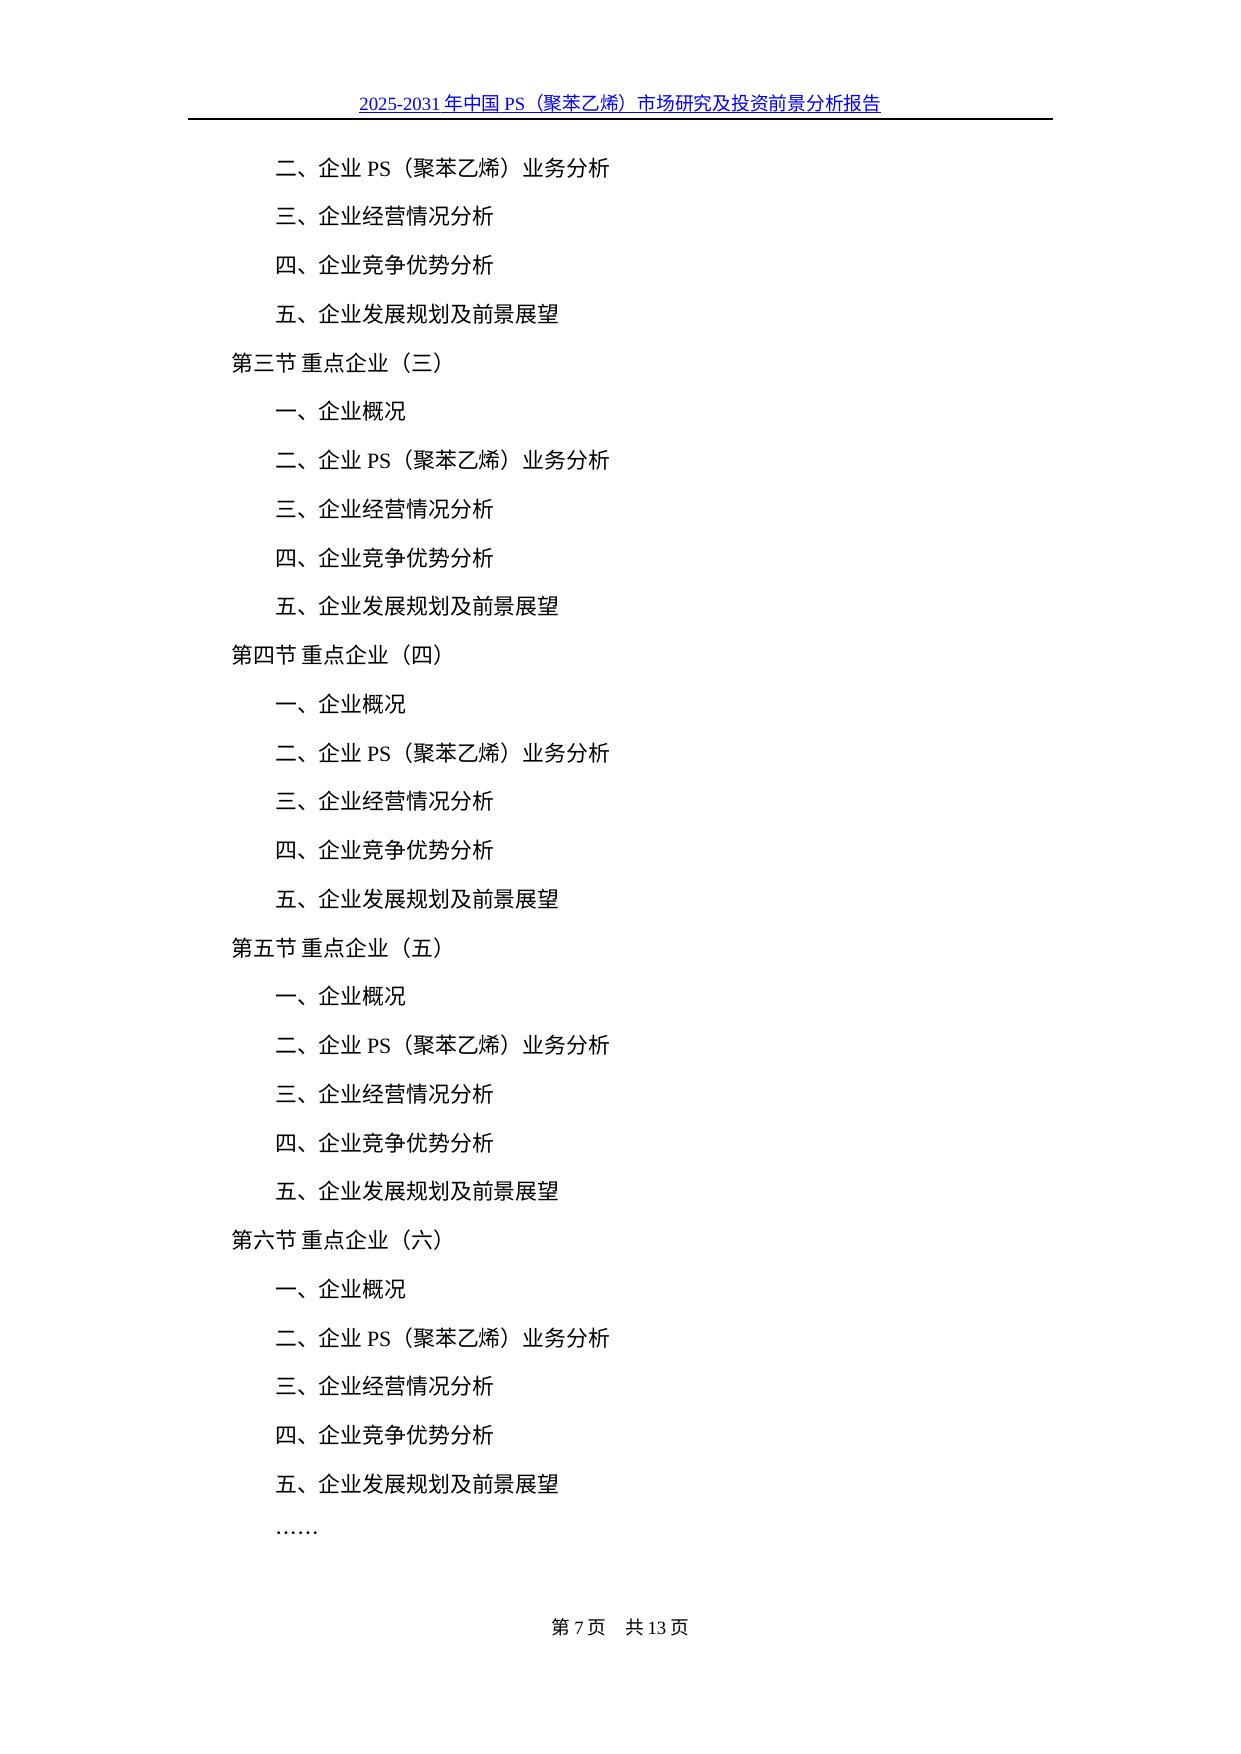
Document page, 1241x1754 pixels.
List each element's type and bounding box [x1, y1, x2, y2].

text [187, 150, 1053, 1548]
